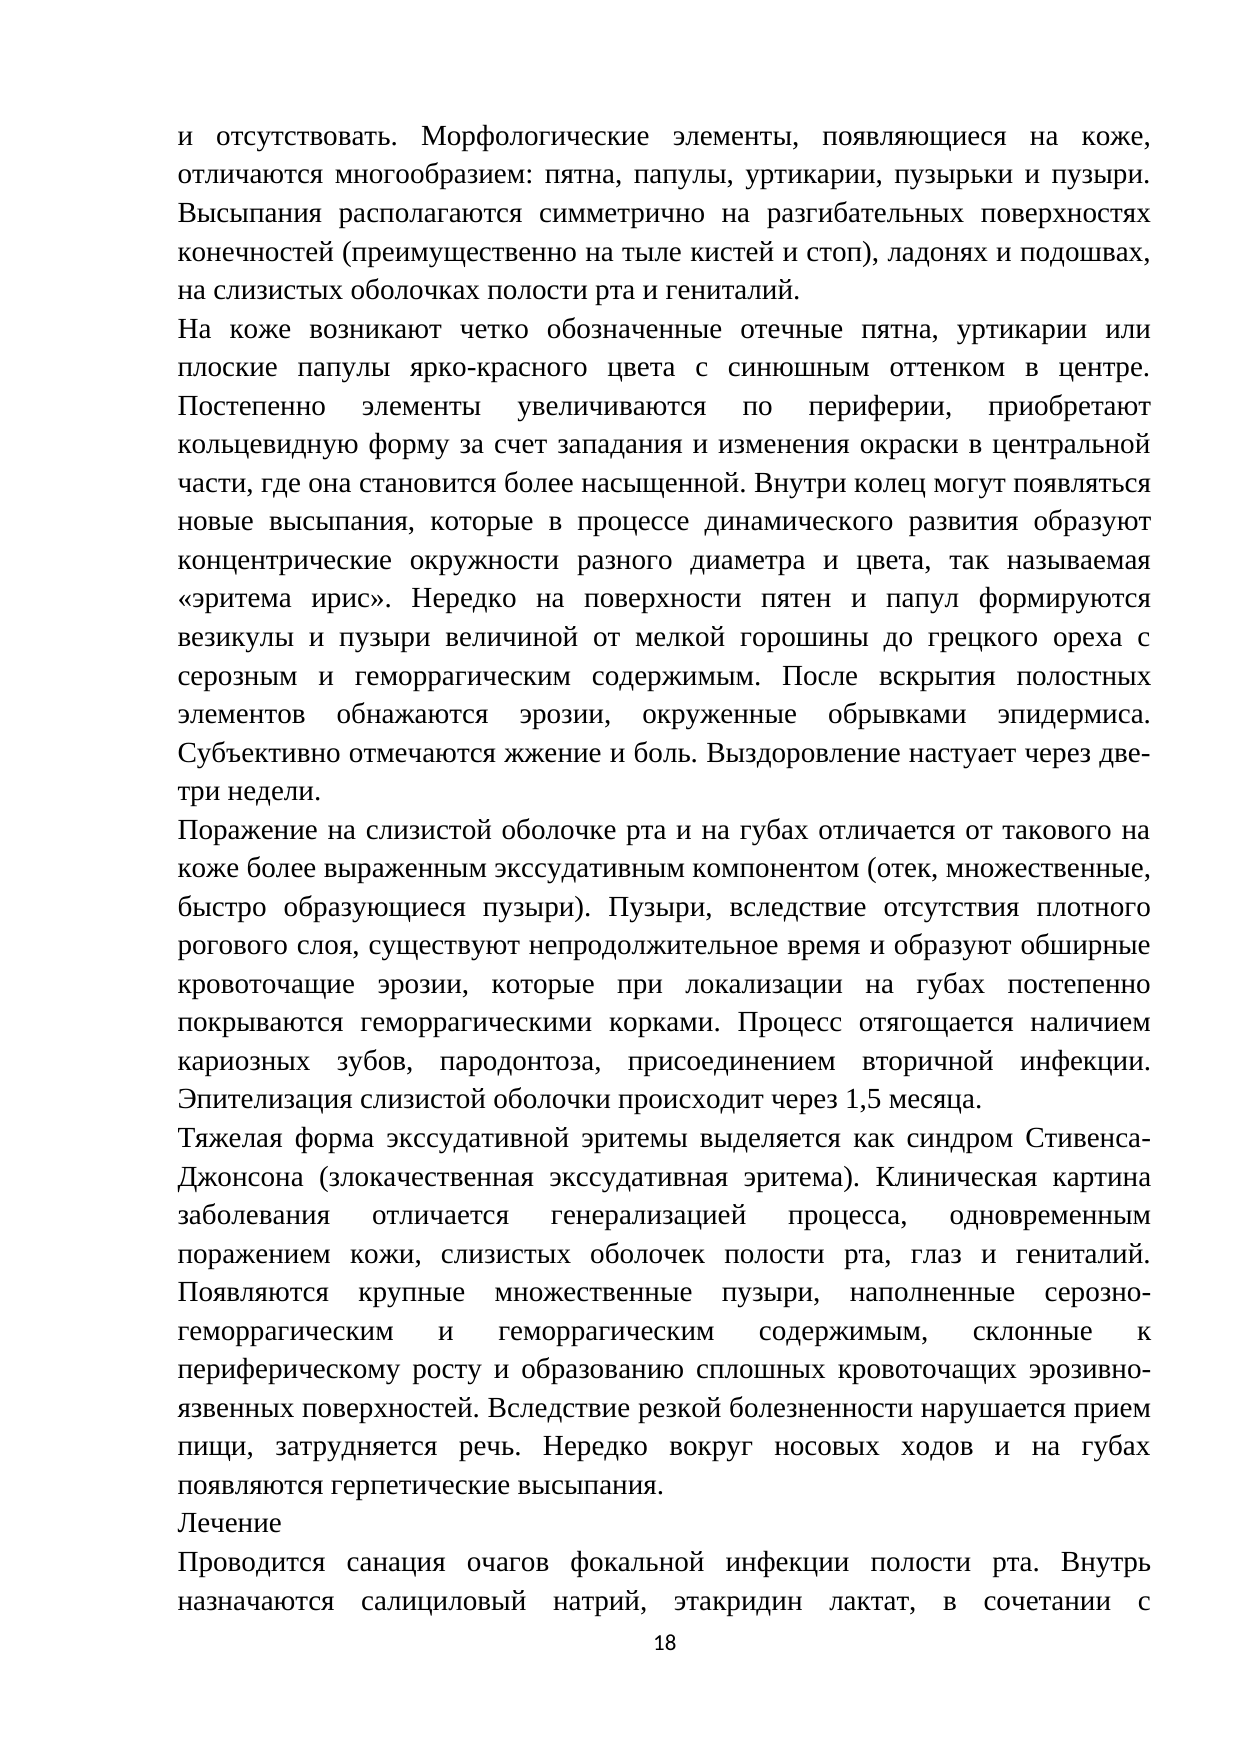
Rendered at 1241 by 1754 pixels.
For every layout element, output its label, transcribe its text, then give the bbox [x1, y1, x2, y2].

text На коже возникают четко обозначенные отечные пятна, уртикарии или плоские папулы ярко-красного цвета с синюшным оттенком в центре. Постепенно элементы увеличиваются по периферии, приобретают кольцевидную форму за счет западания и изменения окраски в центральной части, где она становится более насыщенной. Внутри колец могут появляться новые высыпания, которые в процессе динамического развития образуют концентрические окружности разного диаметра и цвета, так называемая «эритема ирис». Нередко на поверхности пятен и папул формируются везикулы и пузыри величиной от мелкой горошины до грецкого ореха с серозным и геморрагическим содержимым. После вскрытия полостных элементов обнажаются эрозии, окруженные обрывками эпидермиса. Субъективно отмечаются жжение и боль. Выздоровление настуает через две-три недели. [177, 311, 1152, 807]
text Лечение [177, 1506, 1152, 1539]
text Тяжелая форма экссудативной эритемы выделяется как синдром Стивенса-Джонсона (злокачественная экссудативная эритема). Клиническая картина заболевания отличается генерализацией процесса, одновременным поражением кожи, слизистых оболочек полости рта, глаз и гениталий. Появляются крупные множественные пузыри, наполненные серозно-геморрагическим и геморрагическим содержимым, склонные к периферическому росту и образованию сплошных кровоточащих эрозивно-язвенных поверхностей. Вследствие резкой болезненности нарушается прием пищи, затрудняется речь. Нередко вокруг носовых ходов и на губах появляются герпетические высыпания. [177, 1120, 1152, 1501]
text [177, 118, 1152, 306]
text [177, 1544, 1152, 1616]
text Поражение на слизистой оболочке рта и на губах отличается от такового на коже более выраженным экссудативным компонентом (отек, множественные, быстро образующиеся пузыри). Пузыри, вследствие отсутствия плотного рогового слоя, существуют непродолжительное время и образуют обширные кровоточащие эрозии, которые при локализации на губах постепенно покрываются геморрагическими корками. Процесс отягощается наличием кариозных зубов, пародонтоза, присоединением вторичной инфекции. Эпителизация слизистой оболочки происходит через 1,5 месяца. [177, 812, 1152, 1115]
